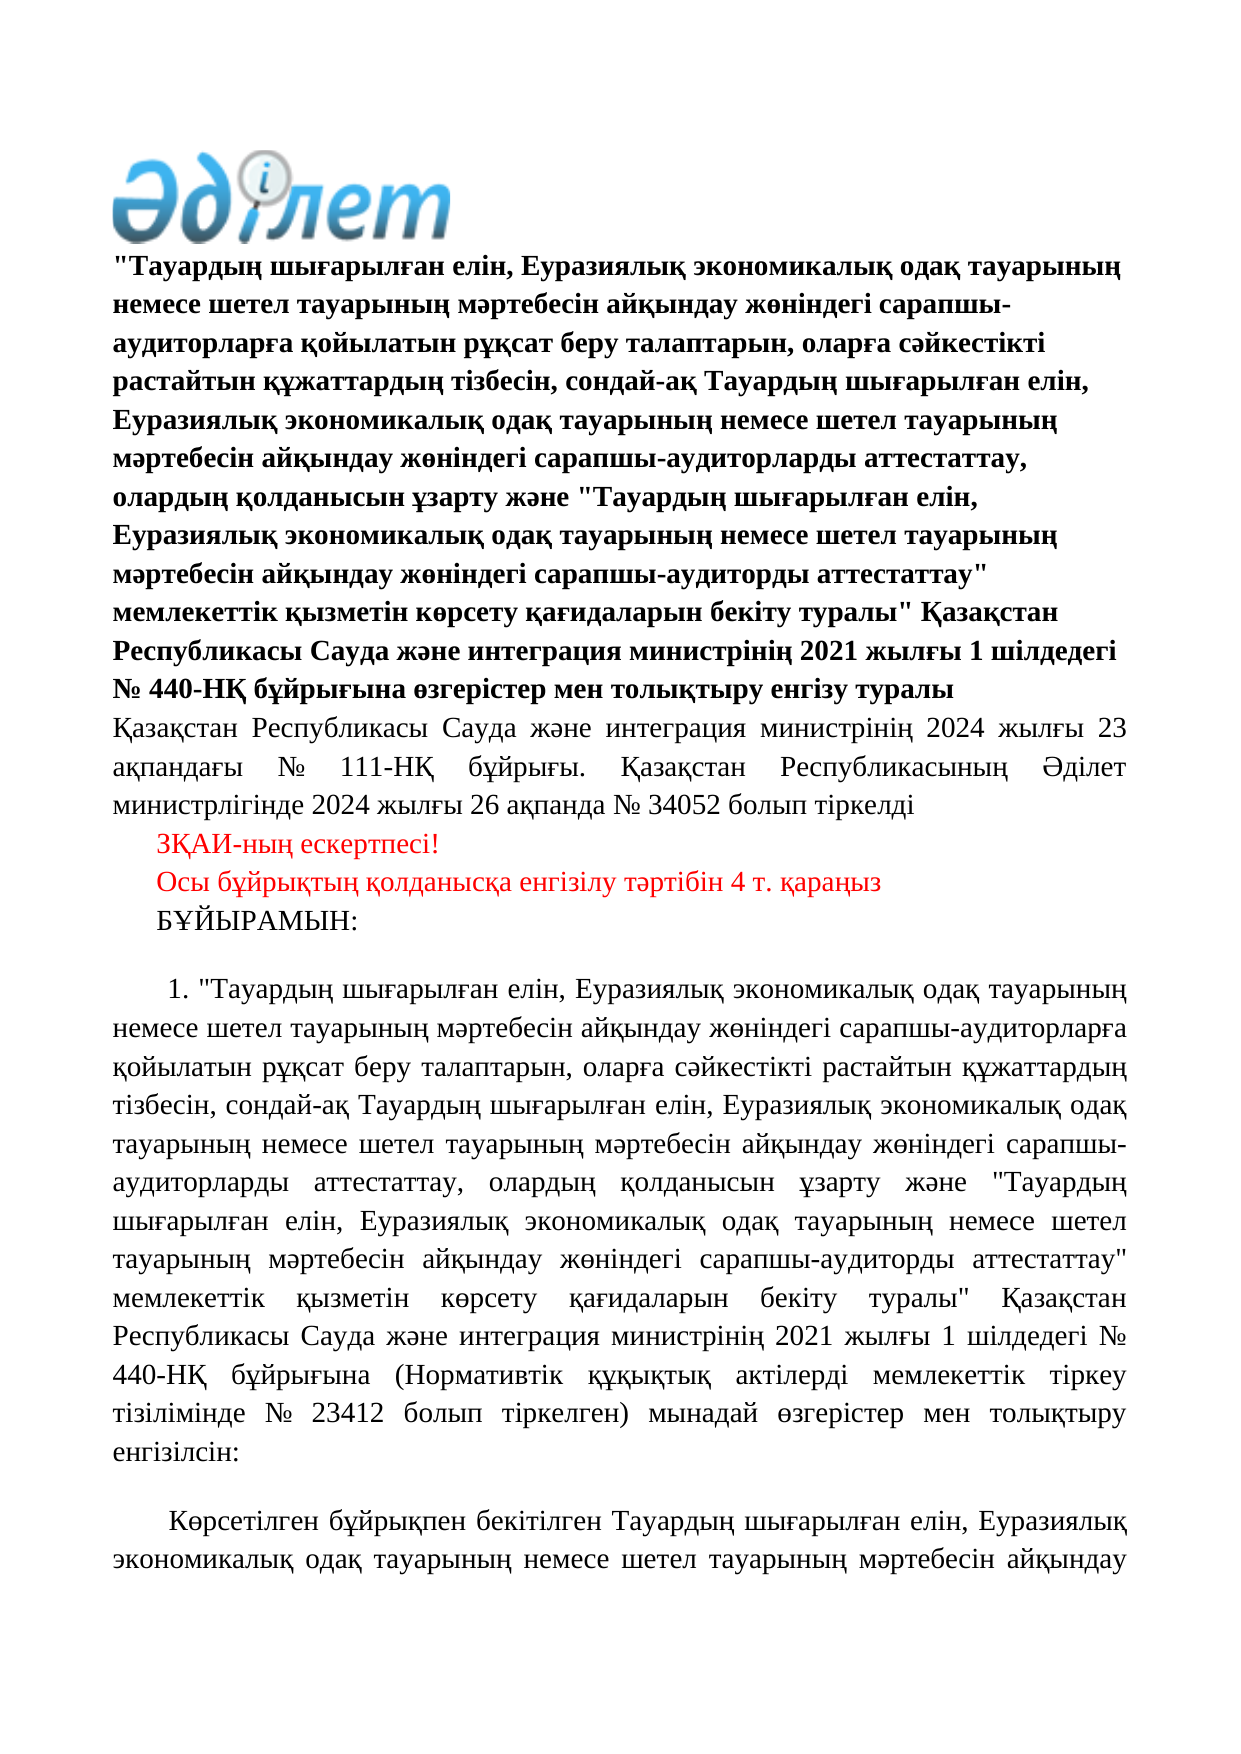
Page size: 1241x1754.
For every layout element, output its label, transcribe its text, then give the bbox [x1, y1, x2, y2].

text Осы бұйрықтың қолданысқа енгізілу тәртібін 4 т. қараңыз [112, 864, 1128, 898]
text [112, 1503, 1128, 1575]
text 1. "Тауардың шығарылған елін, Еуразиялық экономикалық одақ тауарының немесе шетел тауарының мәртебесін айқындау жөніндегі сарапшы-аудиторларға қойылатын рұқсат беру талаптарын, оларға сәйкестікті растайтын құжаттардың тізбесін, сондай-ақ Тауардың шығарылған елін, Еуразиялық экономикалық одақ тауарының немесе шетел тауарының мәртебесін айқындау жөніндегі сарапшы-аудиторларды аттестаттау, олардың қолданысын ұзарту және "Тауардың шығарылған елін, Еуразиялық экономикалық одақ тауарының немесе шетел тауарының мәртебесін айқындау жөніндегі сарапшы-аудиторды аттестаттау" мемлекеттік қызметін көрсету қағидаларын бекіту туралы" Қазақстан Республикасы Сауда және интеграция министрінің 2021 жылғы 1 шілдедегі № 440-НҚ бұйрығына (Нормативтік құқықтық актілерді мемлекеттік тіркеу тізілімінде № 23412 болып тіркелген) мынадай өзгерістер мен толықтыру енгізілсін: [112, 972, 1128, 1468]
text Қазақстан Республикасы Сауда және интеграция министрінің 2024 жылғы 23 ақпандағы № 111-НҚ бұйрығы. Қазақстан Республикасының Әділет министрлігінде 2024 жылғы 26 ақпанда № 34052 болып тіркелді [112, 710, 1128, 821]
text БҰЙЫРАМЫН: [112, 903, 1128, 936]
text ЗҚАИ-ның ескертпесі! [112, 826, 1128, 859]
text "Тауардың шығарылған елін, Еуразиялық экономикалық одақ тауарының немесе шетел тауарының мәртебесін айқындау жөніндегі сарапшы-аудиторларға қойылатын рұқсат беру талаптарын, оларға сәйкестікті растайтын құжаттардың тізбесін, сондай-ақ Тауардың шығарылған елін, Еуразиялық экономикалық одақ тауарының немесе шетел тауарының мәртебесін айқындау жөніндегі сарапшы-аудиторларды аттестаттау, олардың қолданысын ұзарту және "Тауардың шығарылған елін, Еуразиялық экономикалық одақ тауарының немесе шетел тауарының мәртебесін айқындау жөніндегі сарапшы-аудиторды аттестаттау" мемлекеттік қызметін көрсету қағидаларын бекіту туралы" Қазақстан Республикасы Сауда және интеграция министрінің 2021 жылғы 1 шілдедегі № 440-НҚ бұйрығына өзгерістер мен толықтыру енгізу туралы [112, 248, 1128, 705]
picture [112, 150, 451, 244]
